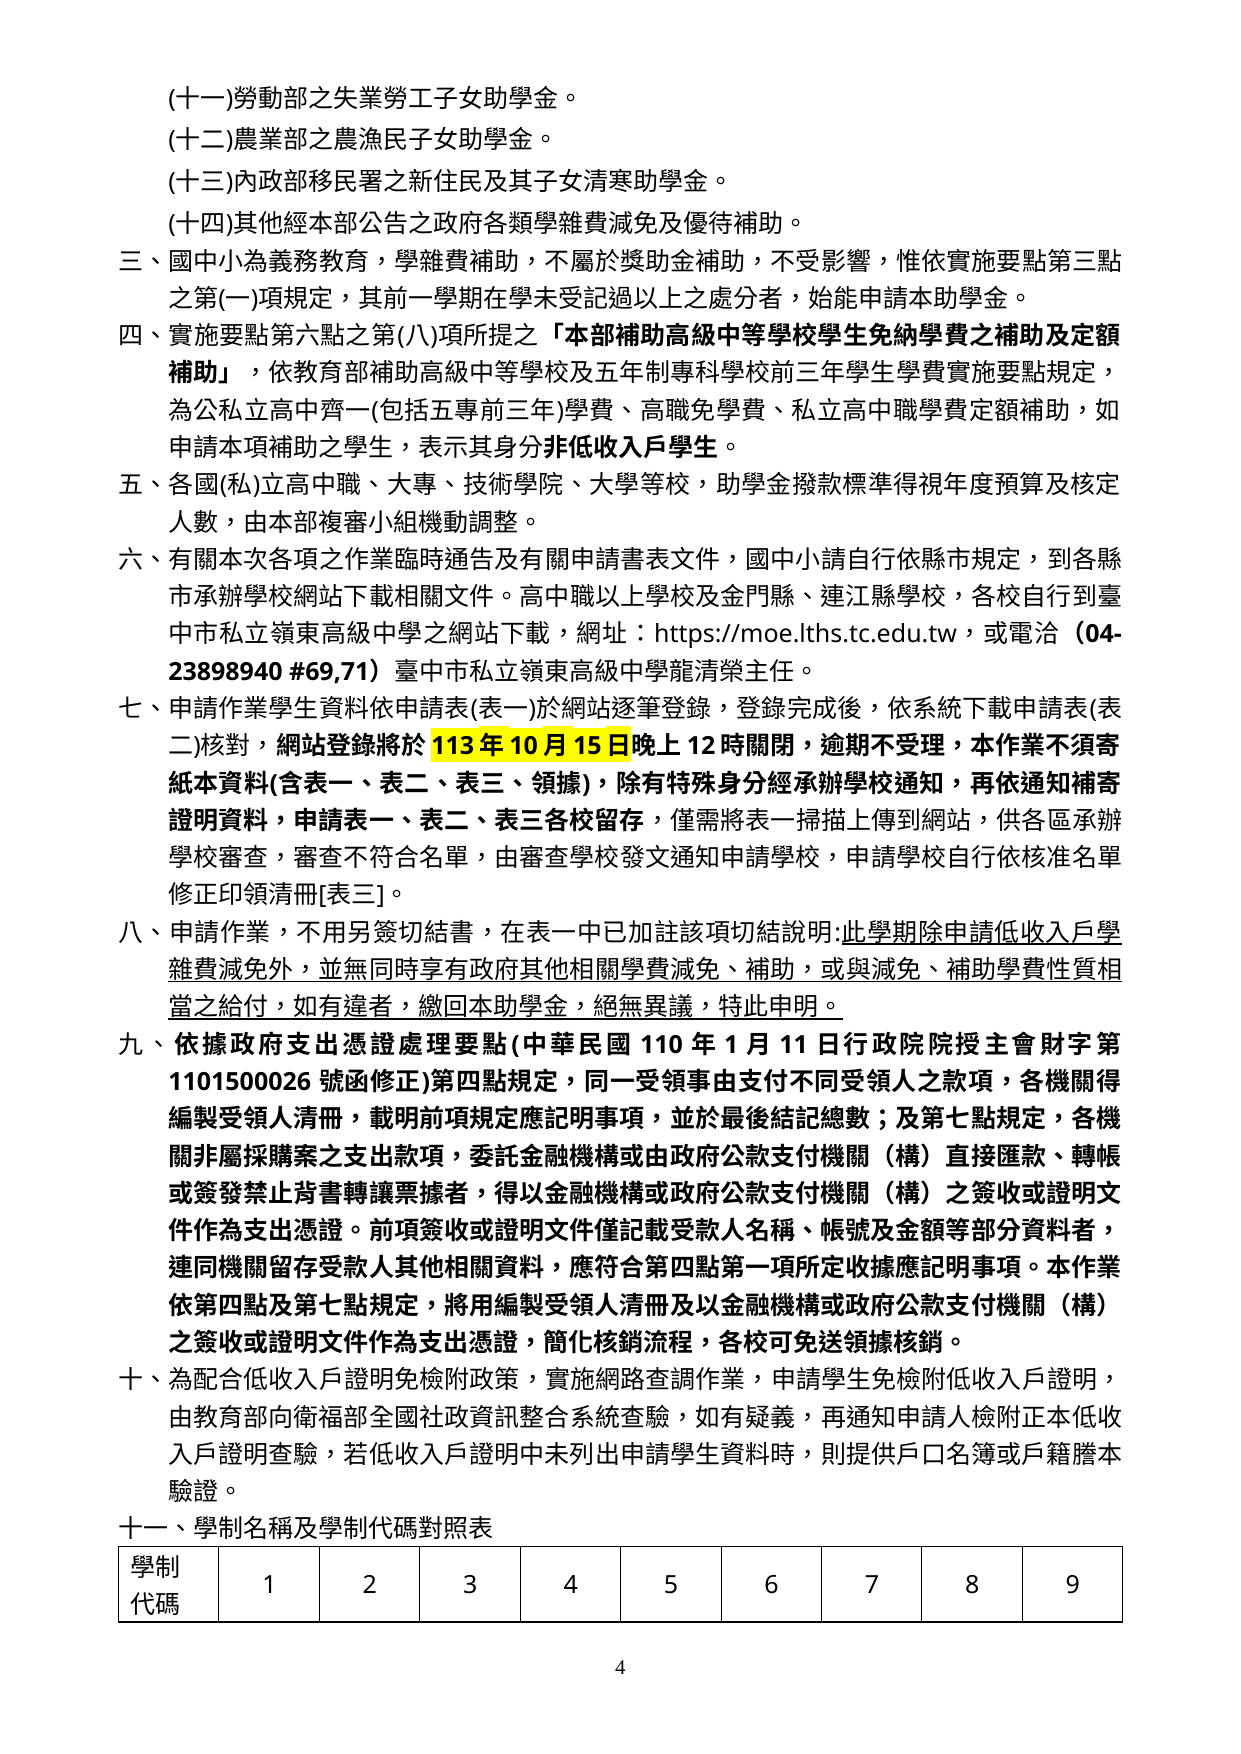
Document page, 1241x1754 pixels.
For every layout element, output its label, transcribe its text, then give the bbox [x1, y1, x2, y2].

text 三、國中小為義務教育，學雜費補助，不屬於獎助金補助，不受影響，惟依實施要點第三點之第(一)項規定，其前一學期在學未受記過以上之處分者，始能申請本助學金。 [118, 241, 1122, 315]
text 四、實施要點第六點之第(八)項所提之「本部補助高級中等學校學生免納學費之補助及定額補助」，依教育部補助高級中等學校及五年制專科學校前三年學生學費實施要點規定，為公私立高中齊一(包括五專前三年)學費、高職免學費、私立高中職學費定額補助，如申請本項補助之學生，表示其身分非低收入戶學生。 [118, 315, 1122, 464]
table_header 3 [420, 1547, 520, 1621]
table_header 1 [219, 1547, 319, 1621]
text 八、申請作業，不用另簽切結書，在表一中已加註該項切結說明:此學期除申請低收入戶學雜費減免外，並無同時享有政府其他相關學費減免、補助，或與減免、補助學費性質相當之給付，如有違者，繳回本助學金，絕無異議，特此申明。 [118, 912, 1122, 1024]
text (十一)勞動部之失業勞工子女助學金。 [168, 74, 1122, 116]
table_header 6 [722, 1547, 821, 1621]
table_header 9 [1023, 1547, 1122, 1621]
table_header 學制 代碼 [119, 1547, 218, 1621]
table_header 2 [320, 1547, 419, 1621]
table_header 4 [521, 1547, 620, 1621]
text 十一、學制名稱及學制代碼對照表 [118, 1508, 1122, 1546]
text 九、依據政府支出憑證處理要點(中華民國110年1月11日行政院院授主會財字第1101500026 號函修正)第四點規定，同一受領事由支付不同受領人之款項，各機關得編製受領人清冊，載明前項規定應記明事項，並於最後結記總數；及第七點規定，各機關非屬採購案之支出款項，委託金融機構或由政府公款支付機關（構）直接匯款、轉帳或簽發禁止背書轉讓票據者，得以金融機構或政府公款支付機關（構）之簽收或證明文件作為支出憑證。前項簽收或證明文件僅記載受款人名稱、帳號及金額等部分資料者，連同機關留存受款人其他相關資料，應符合第四點第一項所定收據應記明事項。本作業依第四點及第七點規定，將用編製受領人清冊及以金融機構或政府公款支付機關（構）之簽收或證明文件作為支出憑證，簡化核銷流程，各校可免送領據核銷。 [118, 1024, 1122, 1359]
text (十三)內政部移民署之新住民及其子女清寒助學金。 [168, 157, 1122, 199]
table_header 7 [822, 1547, 921, 1621]
text 十、為配合低收入戶證明免檢附政策，實施網路查調作業，申請學生免檢附低收入戶證明，由教育部向衛福部全國社政資訊整合系統查驗，如有疑義，再通知申請人檢附正本低收入戶證明查驗，若低收入戶證明中未列出申請學生資料時，則提供戶口名簿或戶籍謄本驗證。 [118, 1359, 1122, 1508]
text (十四)其他經本部公告之政府各類學雜費減免及優待補助。 [168, 199, 1122, 241]
text 七、申請作業學生資料依申請表(表一)於網站逐筆登錄，登錄完成後，依系統下載申請表(表二)核對，網站登錄將於113年10月15日晚上12時關閉，逾期不受理，本作業不須寄紙本資料(含表一、表二、表三、領據)，除有特殊身分經承辦學校通知，再依通知補寄證明資料，申請表一、表二、表三各校留存，僅需將表一掃描上傳到網站，供各區承辦學校審查，審查不符合名單，由審查學校發文通知申請學校，申請學校自行依核准名單修正印領清冊[表三]。 [118, 688, 1122, 912]
text (十二)農業部之農漁民子女助學金。 [168, 116, 1122, 157]
table_header 8 [922, 1547, 1022, 1621]
text 五、各國(私)立高中職、大專、技術學院、大學等校，助學金撥款標準得視年度預算及核定人數，由本部複審小組機動調整。 [118, 464, 1122, 539]
text 六、有關本次各項之作業臨時通告及有關申請書表文件，國中小請自行依縣市規定，到各縣市承辦學校網站下載相關文件。高中職以上學校及金門縣、連江縣學校，各校自行到臺中市私立嶺東高級中學之網站下載，網址：https://moe.lths.tc.edu.tw，或電洽（04-23898940 #69,71）臺中市私立嶺東高級中學龍清榮主任。 [118, 539, 1122, 688]
table_header 5 [621, 1547, 721, 1621]
